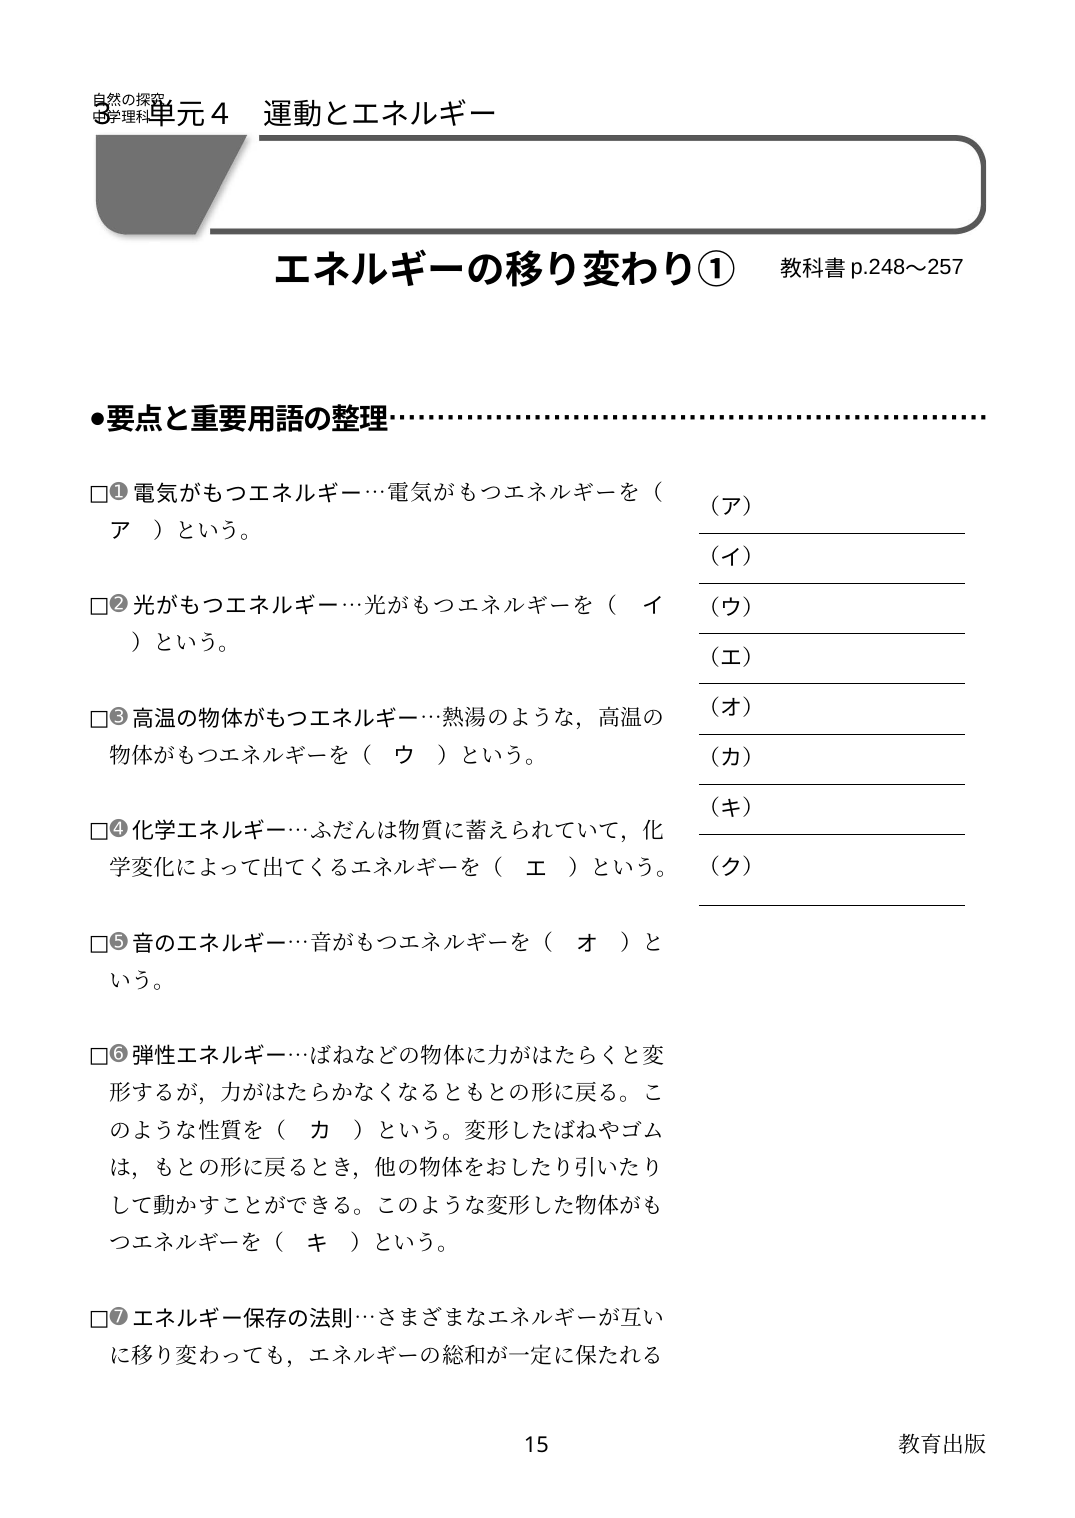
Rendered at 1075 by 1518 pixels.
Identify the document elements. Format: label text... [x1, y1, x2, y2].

text □➎音のエネルギー…音がもつエネルギーを（ オ ）という。 [89, 923, 664, 998]
text □➊電気がもつエネルギー…電気がもつエネルギーを（ ア ）という。 [89, 473, 664, 548]
text □➋光がもつエネルギー…光がもつエネルギーを（ イ ）という。 [89, 585, 664, 660]
text □➌高温の物体がもつエネルギー…熱湯のような，高温の物体がもつエネルギーを（ ウ ）という。 [89, 698, 664, 773]
text □➍化学エネルギー…ふだんは物質に蓄えられていて，化学変化によって出てくるエネルギーを（ エ ）という。 [89, 810, 664, 885]
picture [91, 130, 987, 245]
text ３ 単元４ 運動とエネルギー [89, 74, 986, 149]
text 4 章 エネルギーの移り変わり① 教科書p.248～257 [89, 191, 986, 341]
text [89, 1298, 664, 1373]
text □➏弾性エネルギー…ばねなどの物体に力がはたらくと変形するが，力がはたらかなくなるともとの形に戻る。このような性質を（ カ ）という。変形したばねやゴムは，もとの形に戻るとき，他の物体をおしたり引いたりして動かすことができる。このような変形した物体がもつエネルギーを（ キ ）という。 [89, 1035, 664, 1260]
text ●要点と重要用語の整理 [89, 379, 986, 454]
